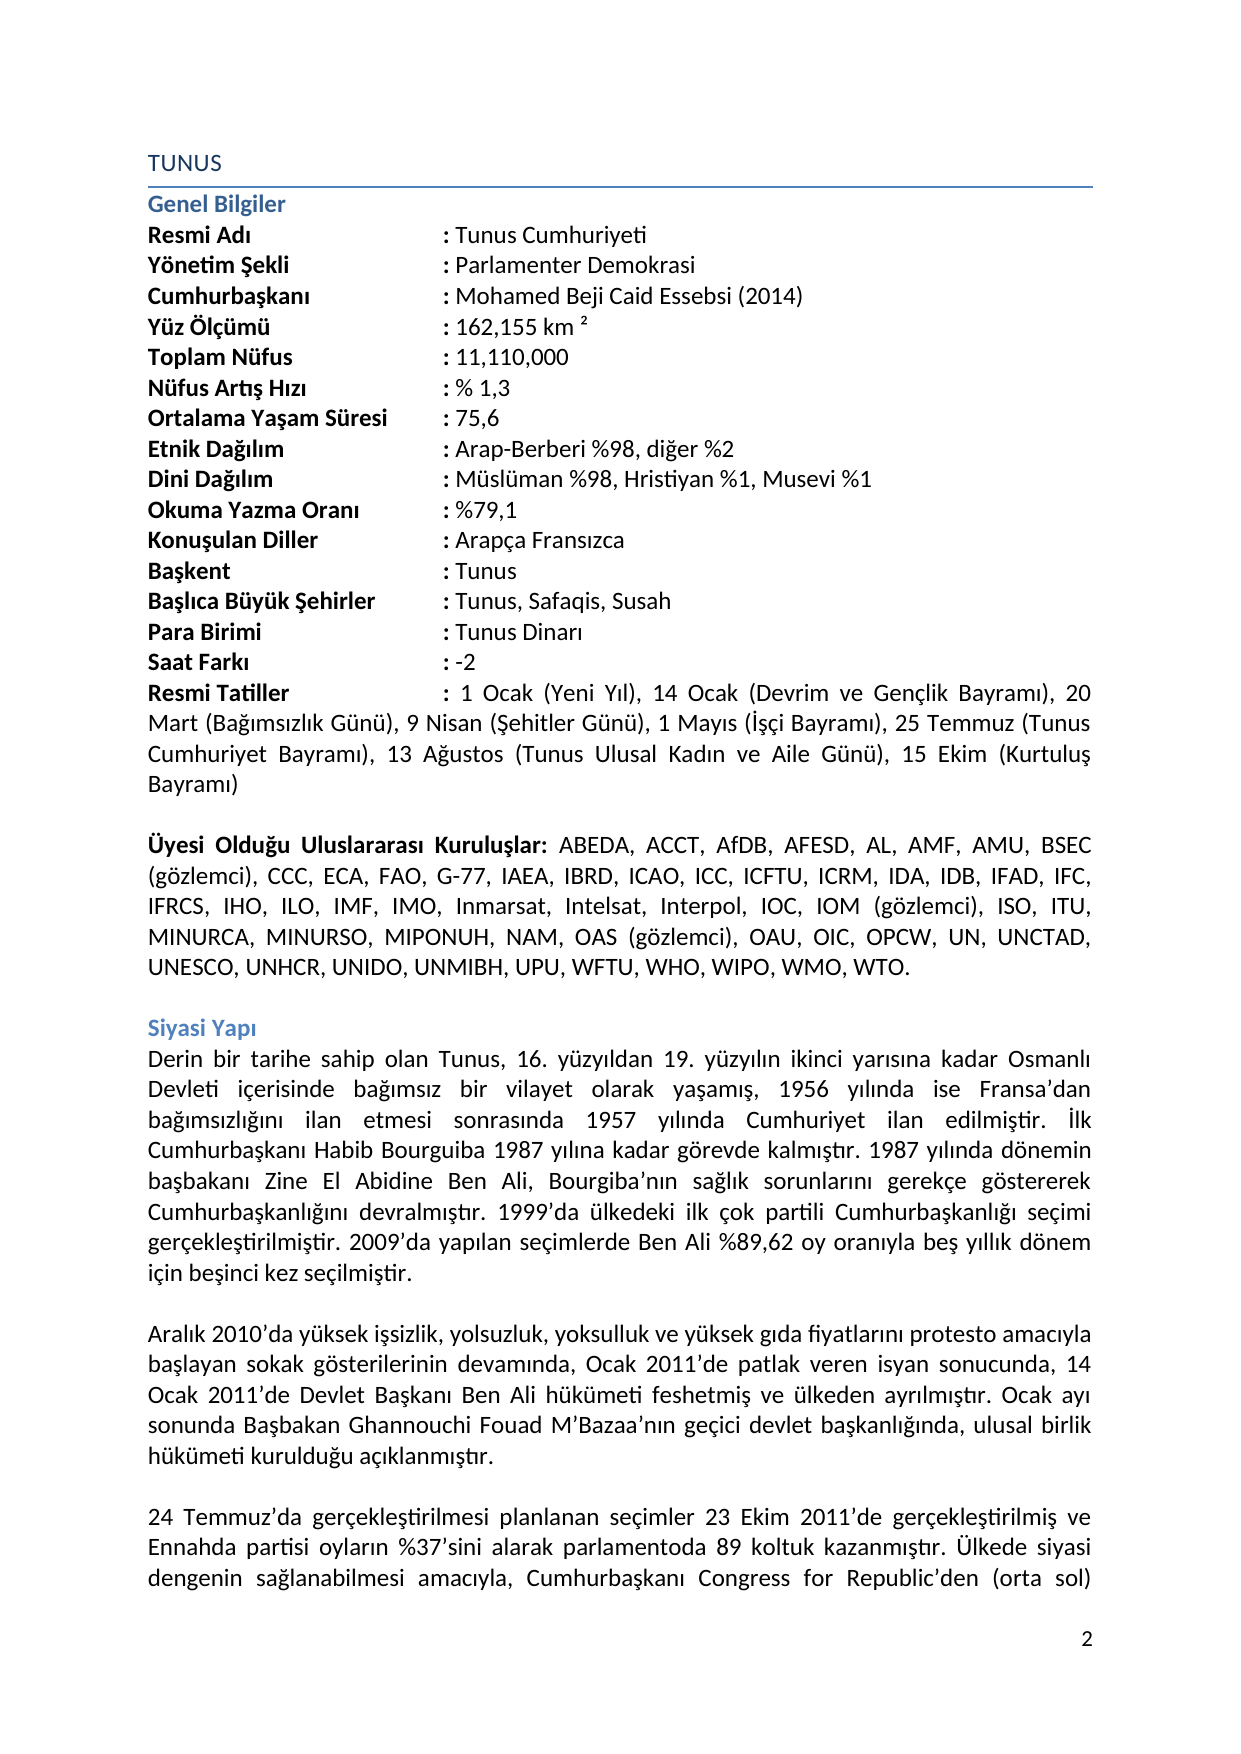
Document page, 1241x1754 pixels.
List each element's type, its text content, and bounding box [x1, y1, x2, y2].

text Aralık 2010’da yüksek işsizlik, yolsuzluk, yoksulluk ve yüksek gıda fiyatlarını protesto amacıyla başlayan sokak gösterilerinin devamında, Ocak 2011’de patlak veren isyan sonucunda, 14 Ocak 2011’de Devlet Başkanı Ben Ali hükümeti feshetmiş ve ülkeden ayrılmıştır. Ocak ayı sonunda Başbakan Ghannouchi Fouad M’Bazaa’nın geçici devlet başkanlığında, ulusal birlik hükümeti kurulduğu açıklanmıştır. [148, 1318, 1093, 1470]
text Toplam Nüfus : 11,110,000 [148, 341, 1093, 372]
subtitle Genel Bilgiler [148, 188, 1093, 219]
text Dini Dağılım : Müslüman %98, Hristiyan %1, Musevi %1 [148, 463, 1093, 494]
text Resmi Adı : Tunus Cumhuriyeti [148, 219, 1093, 249]
text Yönetim Şekli : Parlamenter Demokrasi [148, 249, 1093, 280]
title TUNUS [148, 148, 1093, 186]
text Başkent : Tunus [148, 555, 1093, 585]
text Etnik Dağılım : Arap-Berberi %98, diğer %2 [148, 433, 1093, 463]
text Para Birimi : Tunus Dinarı [148, 616, 1093, 646]
text Cumhurbaşkanı : Mohamed Beji Caid Essebsi (2014) [148, 280, 1093, 311]
text Üyesi Olduğu Uluslararası Kuruluşlar: ABEDA, ACCT, AfDB, AFESD, AL, AMF, AMU, BSEC (gözlemci), CCC, ECA, FAO, G-77, IAEA, IBRD, ICAO, ICC, ICFTU, ICRM, IDA, IDB, IFAD, IFC, IFRCS, IHO, ILO, IMF, IMO, Inmarsat, Intelsat, Interpol, IOC, IOM (gözlemci), ISO, ITU, MINURCA, MINURSO, MIPONUH, NAM, OAS (gözlemci), OAU, OIC, OPCW, UN, UNCTAD, UNESCO, UNHCR, UNIDO, UNMIBH, UPU, WFTU, WHO, WIPO, WMO, WTO. [148, 829, 1093, 982]
text Yüz Ölçümü : 162,155 km ² [148, 311, 1093, 341]
text Resmi Tatiller : 1 Ocak (Yeni Yıl), 14 Ocak (Devrim ve Gençlik Bayramı), 20 Mart (Bağımsızlık Günü), 9 Nisan (Şehitler Günü), 1 Mayıs (İşçi Bayramı), 25 Temmuz (Tunus Cumhuriyet Bayramı), 13 Ağustos (Tunus Ulusal Kadın ve Aile Günü), 15 Ekim (Kurtuluş Bayramı) [148, 677, 1093, 799]
text Derin bir tarihe sahip olan Tunus, 16. yüzyıldan 19. yüzyılın ikinci yarısına kadar Osmanlı Devleti içerisinde bağımsız bir vilayet olarak yaşamış, 1956 yılında ise Fransa’dan bağımsızlığını ilan etmesi sonrasında 1957 yılında Cumhuriyet ilan edilmiştir. İlk Cumhurbaşkanı Habib Bourguiba 1987 yılına kadar görevde kalmıştır. 1987 yılında dönemin başbakanı Zine El Abidine Ben Ali, Bourgiba’nın sağlık sorunlarını gerekçe göstererek Cumhurbaşkanlığını devralmıştır. 1999’da ülkedeki ilk çok partili Cumhurbaşkanlığı seçimi gerçekleştirilmiştir. 2009’da yapılan seçimlerde Ben Ali %89,62 oy oranıyla beş yıllık dönem için beşinci kez seçilmiştir. [148, 1043, 1093, 1287]
text Okuma Yazma Oranı : %79,1 [148, 494, 1093, 524]
subtitle Siyasi Yapı [148, 1013, 1093, 1043]
text Konuşulan Diller : Arapça Fransızca [148, 524, 1093, 555]
text Ortalama Yaşam Süresi : 75,6 [148, 402, 1093, 433]
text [148, 1501, 1093, 1592]
text Nüfus Artış Hızı : % 1,3 [148, 372, 1093, 402]
text Saat Farkı : -2 [148, 646, 1093, 677]
text Başlıca Büyük Şehirler : Tunus, Safaqis, Susah [148, 585, 1093, 616]
